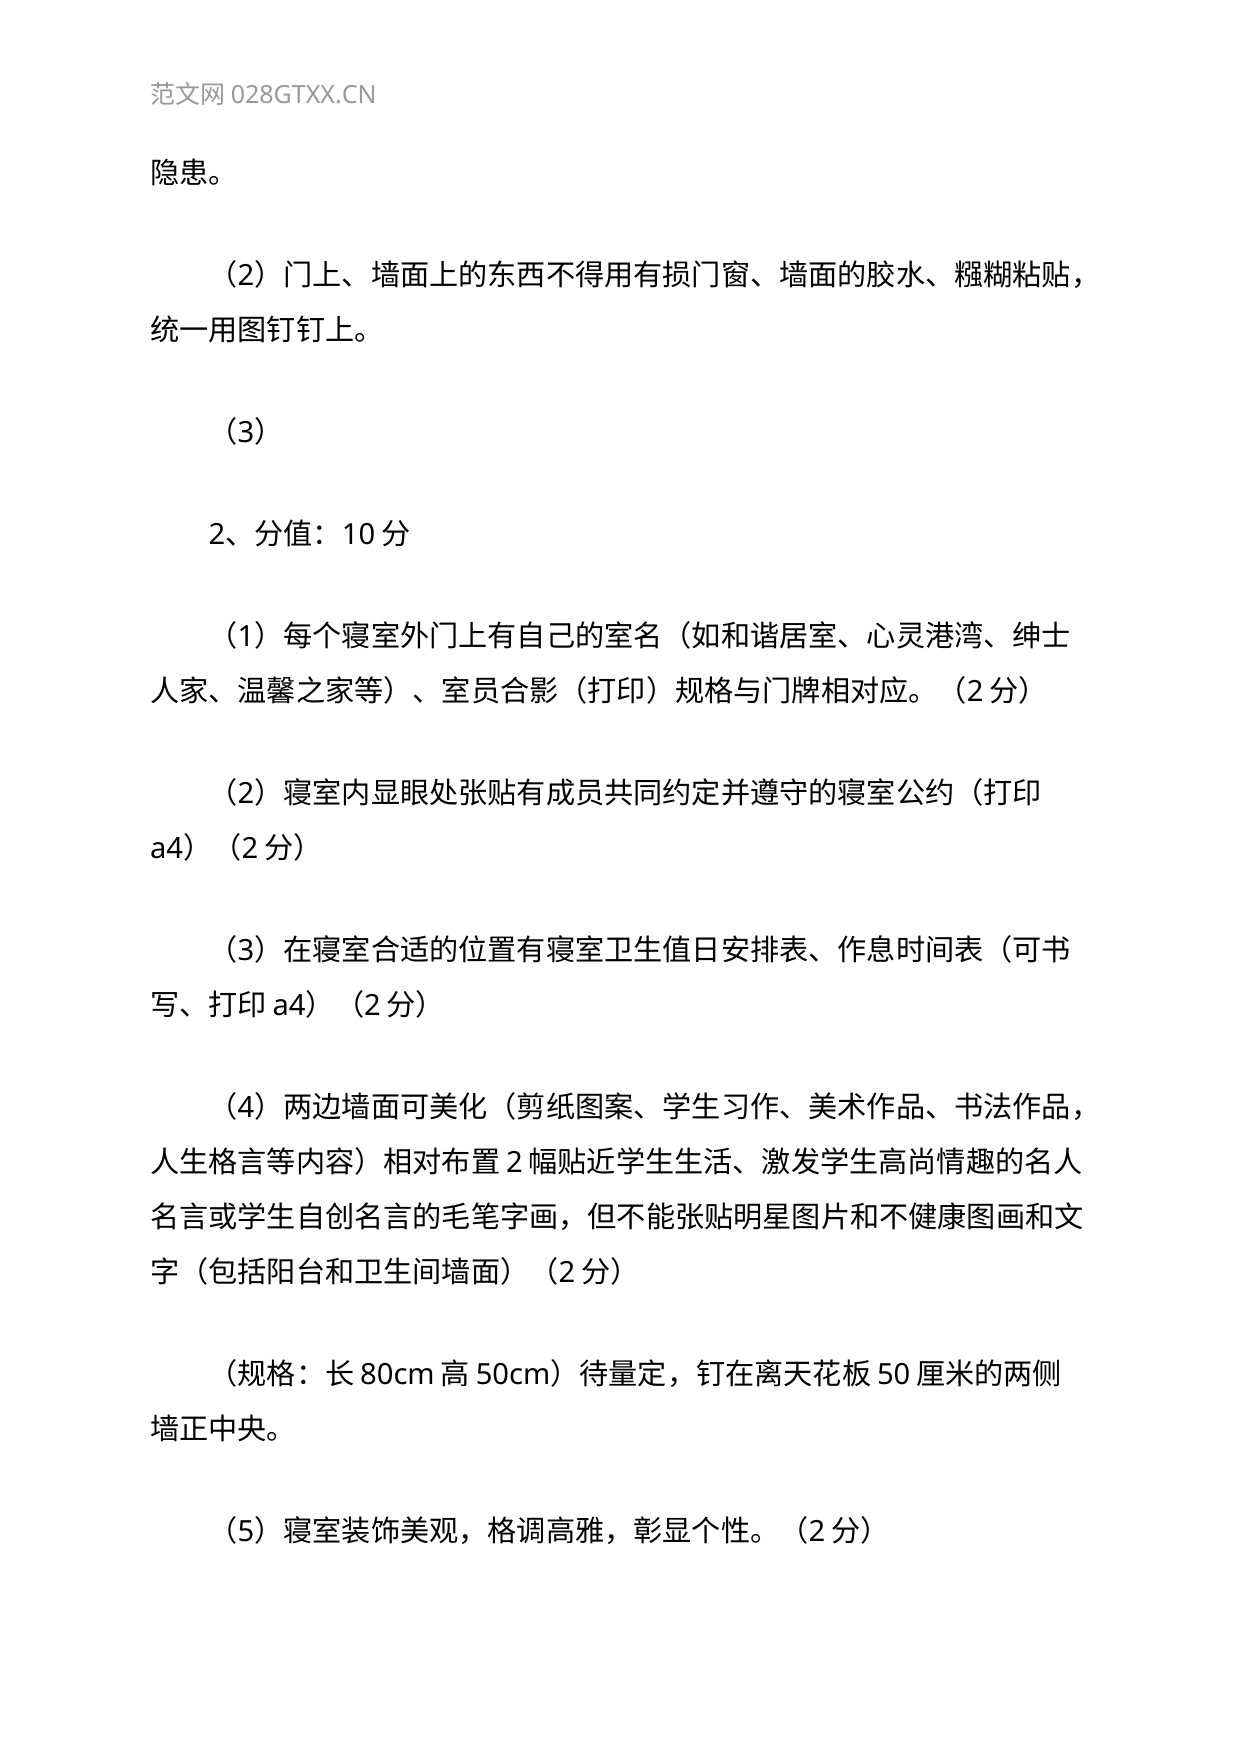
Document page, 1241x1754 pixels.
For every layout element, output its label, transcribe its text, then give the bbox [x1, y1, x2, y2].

text （规格：长80cm高50cm）待量定，钉在离天花板50厘米的两侧墙正中央。 [150, 1350, 1090, 1448]
text 2、分值：10分 [150, 511, 1090, 553]
text （1）每个寝室外门上有自己的室名（如和谐居室、心灵港湾、绅士人家、温馨之家等）、室员合影（打印）规格与门牌相对应。（2分） [150, 612, 1090, 710]
text （3） [150, 408, 1090, 451]
text （2）门上、墙面上的东西不得用有损门窗、墙面的胶水、糨糊粘贴，统一用图钉钉上。 [150, 252, 1090, 349]
text （5）寝室装饰美观，格调高雅，彰显个性。（2分） [150, 1507, 1090, 1549]
text （4）两边墙面可美化（剪纸图案、学生习作、美术作品、书法作品，人生格言等内容）相对布置2幅贴近学生生活、激发学生高尚情趣的名人名言或学生自创名言的毛笔字画，但不能张贴明星图片和不健康图画和文字（包括阳台和卫生间墙面）（2分） [150, 1083, 1090, 1291]
text （3）在寝室合适的位置有寝室卫生值日安排表、作息时间表（可书写、打印a4）（2分） [150, 926, 1090, 1024]
text （2）寝室内显眼处张贴有成员共同约定并遵守的寝室公约（打印a4）（2分） [150, 769, 1090, 867]
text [150, 150, 1090, 192]
